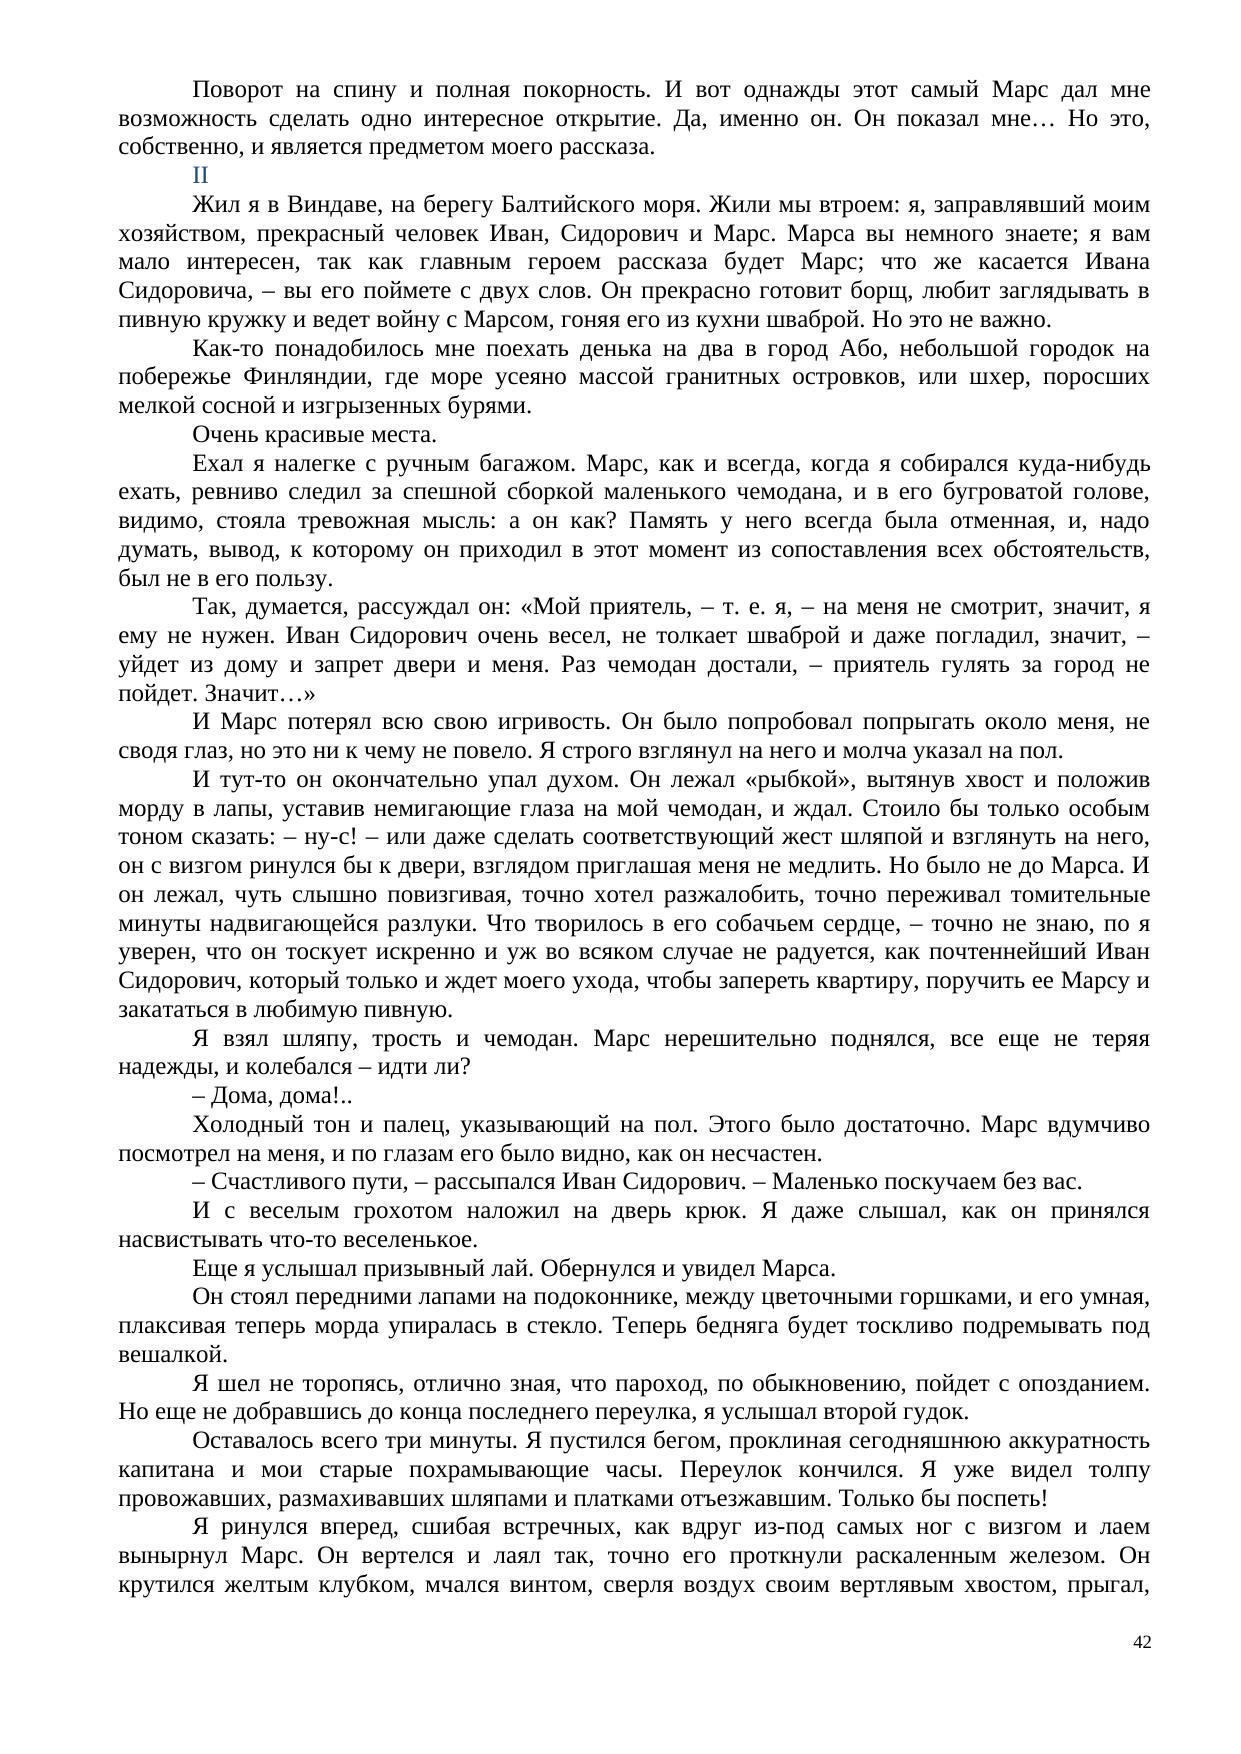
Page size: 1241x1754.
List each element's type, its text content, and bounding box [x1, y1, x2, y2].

text Оставалось всего три минуты. Я пустился бегом, проклиная сегодняшнюю аккуратность капитана и мои старые похрамывающие часы. Переулок кончился. Я уже видел толпу провожавших, размахивавших шляпами и платками отъезжавшим. Только бы поспеть! [118, 1425, 1152, 1511]
text Жил я в Виндаве, на берегу Балтийского моря. Жили мы втроем: я, заправлявший моим хозяйством, прекрасный человек Иван, Сидорович и Марс. Марса вы немного знаете; я вам мало интересен, так как главным героем рассказа будет Марс; что же касается Ивана Сидоровича, – вы его поймете с двух слов. Он прекрасно готовит борщ, любит заглядывать в пивную кружку и ведет войну с Марсом, гоняя его из кухни шваброй. Но это не важно. [118, 189, 1152, 333]
text Ехал я налегке с ручным багажом. Марс, как и всегда, когда я собирался куда-нибудь ехать, ревниво следил за спешной сборкой маленького чемодана, и в его бугроватой голове, видимо, стояла тревожная мысль: а он как? Память у него всегда была отменная, и, надо думать, вывод, к которому он приходил в этот момент из сопоставления всех обстоятельств, был не в его пользу. [118, 448, 1152, 591]
text И Марс потерял всю свою игривость. Он было попробовал попрыгать около меня, не сводя глаз, но это ни к чему не повело. Я строго взглянул на него и молча указал на пол. [118, 706, 1152, 764]
text Поворот на спину и полная покорность. И вот однажды этот самый Марс дал мне возможность сделать одно интересное открытие. Да, именно он. Он показал мне… Но это, собственно, и является предметом моего рассказа. [118, 74, 1152, 160]
text Как-то понадобилось мне поехать денька на два в город Або, небольшой городок на побережье Финляндии, где море усеяно массой гранитных островков, или шхер, поросших мелкой сосной и изгрызенных бурями. [118, 333, 1152, 419]
subtitle II [118, 160, 1152, 189]
text И тут-то он окончательно упал духом. Он лежал «рыбкой», вытянув хвост и положив морду в лапы, уставив немигающие глаза на мой чемодан, и ждал. Стоило бы только особым тоном сказать: – ну-с! – или даже сделать соответствующий жест шляпой и взглянуть на него, он с визгом ринулся бы к двери, взглядом приглашая меня не медлить. Но было не до Марса. И он лежал, чуть слышно повизгивая, точно хотел разжалобить, точно переживал томительные минуты надвигающейся разлуки. Что творилось в его собачьем сердце, – точно не знаю, по я уверен, что он тоскует искренно и уж во всяком случае не радуется, как почтеннейший Иван Сидорович, который только и ждет моего ухода, чтобы запереть квартиру, поручить ее Марсу и закататься в любимую пивную. [118, 764, 1152, 1023]
text – Счастливого пути, – рассыпался Иван Сидорович. – Маленько поскучаем без вас. [118, 1166, 1152, 1195]
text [118, 1511, 1152, 1598]
text Холодный тон и палец, указывающий на пол. Этого было достаточно. Марс вдумчиво посмотрел на меня, и по глазам его было видно, как он несчастен. [118, 1109, 1152, 1166]
text – Дома, дома!.. [118, 1080, 1152, 1109]
text Я взял шляпу, трость и чемодан. Марс нерешительно поднялся, все еще не теряя надежды, и колебался – идти ли? [118, 1023, 1152, 1080]
text Еще я услышал призывный лай. Обернулся и увидел Марса. [118, 1253, 1152, 1281]
text Он стоял передними лапами на подоконнике, между цветочными горшками, и его умная, плаксивая теперь морда упиралась в стекло. Теперь бедняга будет тоскливо подремывать под вешалкой. [118, 1281, 1152, 1368]
text И с веселым грохотом наложил на дверь крюк. Я даже слышал, как он принялся насвистывать что-то веселенькое. [118, 1195, 1152, 1253]
text Очень красивые места. [118, 419, 1152, 448]
text Я шел не торопясь, отлично зная, что пароход, по обыкновению, пойдет с опозданием. Но еще не добравшись до конца последнего переулка, я услышал второй гудок. [118, 1368, 1152, 1425]
text Так, думается, рассуждал он: «Мой приятель, – т. е. я, – на меня не смотрит, значит, я ему не нужен. Иван Сидорович очень весел, не толкает шваброй и даже погладил, значит, – уйдет из дому и запрет двери и меня. Раз чемодан достали, – приятель гулять за город не пойдет. Значит…» [118, 591, 1152, 706]
